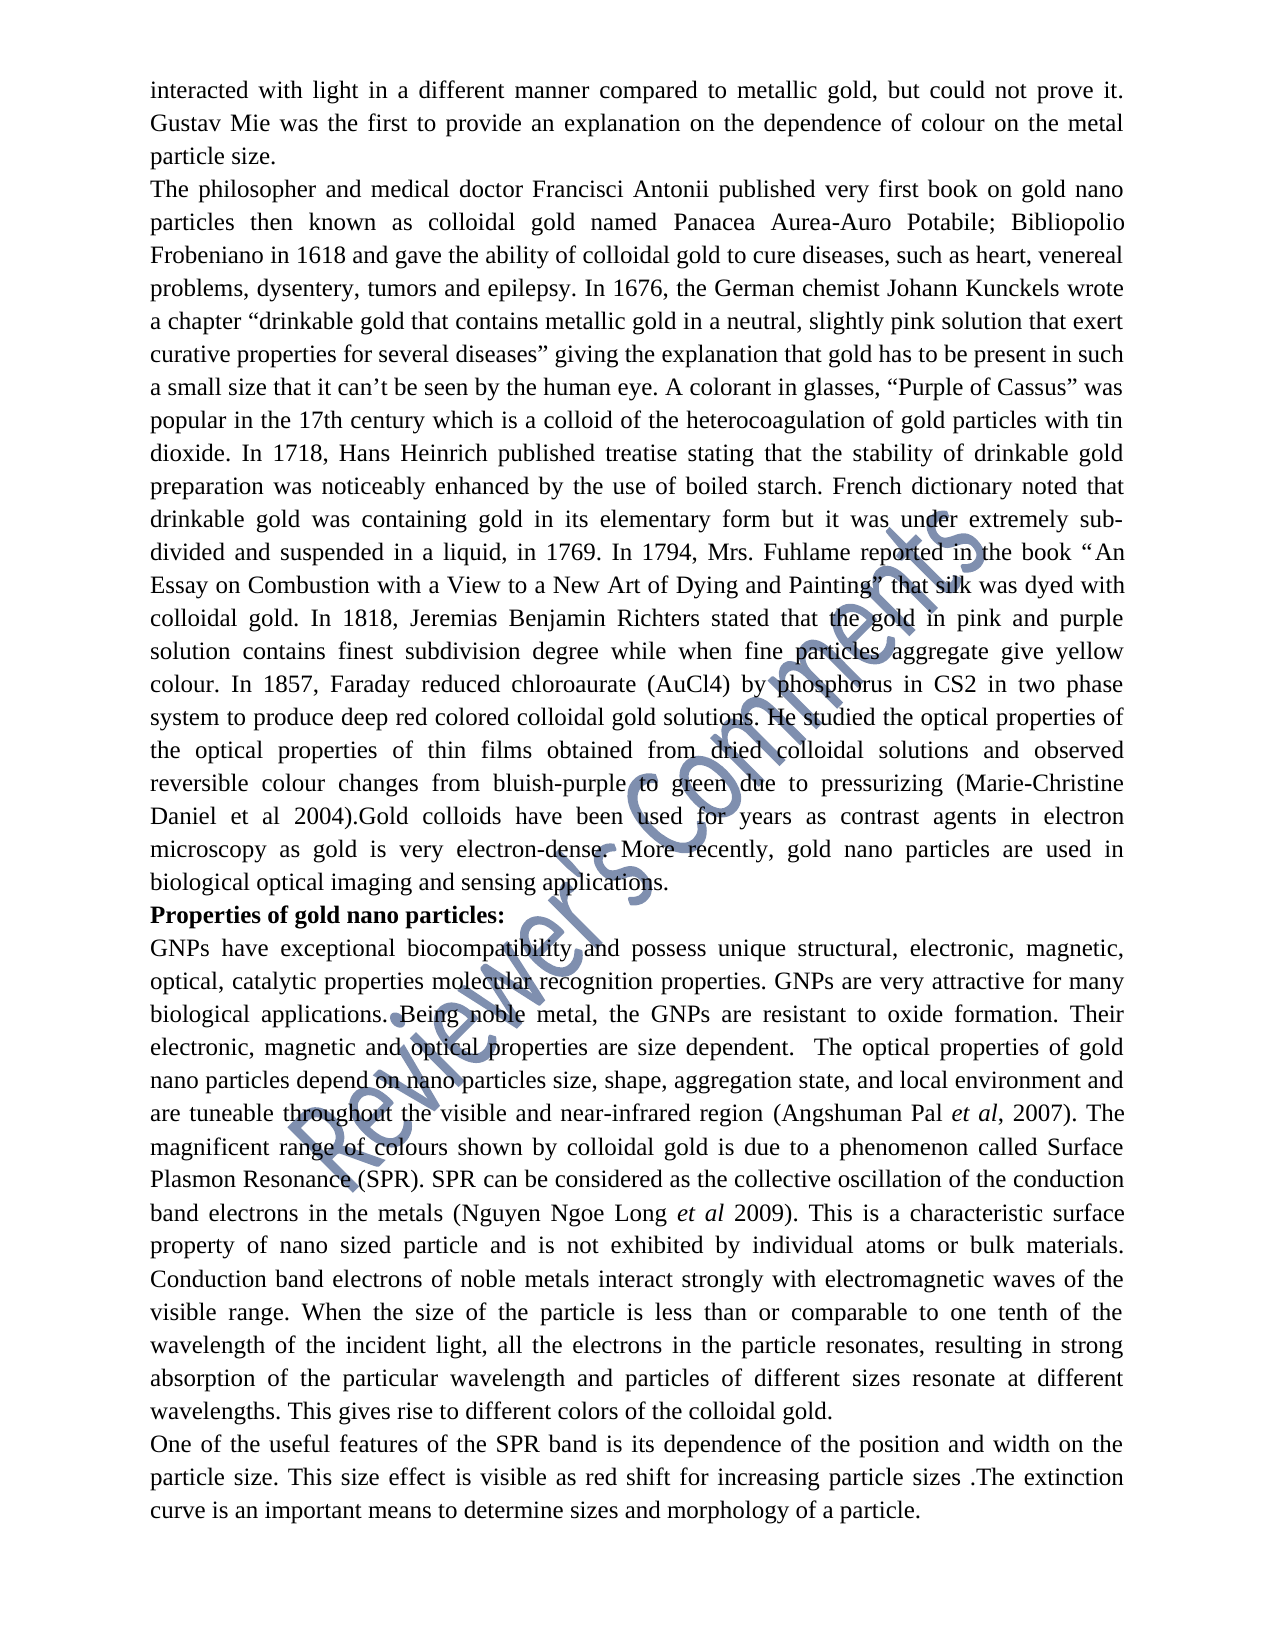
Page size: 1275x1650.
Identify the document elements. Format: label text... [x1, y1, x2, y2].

text GNPs have exceptional biocompatibility and possess unique structural, electronic, magnetic, optical, catalytic properties molecular recognition properties. GNPs are very attractive for many biological applications. Being noble metal, the GNPs are resistant to oxide formation. Their electronic, magnetic and optical properties are size dependent. The optical properties of gold nano particles depend on nano particles size, shape, aggregation state, and local environment and are tuneable throughout the visible and near-infrared region (Angshuman Pal et al, 2007). The magnificent range of colours shown by colloidal gold is due to a phenomenon called Surface Plasmon Resonance (SPR). SPR can be considered as the collective oscillation of the conduction band electrons in the metals (Nguyen Ngoe Long et al 2009). This is a characteristic surface property of nano sized particle and is not exhibited by individual atoms or bulk materials. Conduction band electrons of noble metals interact strongly with electromagnetic waves of the visible range. When the size of the particle is less than or comparable to one tenth of the wavelength of the incident light, all the electrons in the particle resonates, resulting in strong absorption of the particular wavelength and particles of different sizes resonate at different wavelengths. This gives rise to different colors of the colloidal gold. [150, 933, 1125, 1424]
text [150, 75, 1125, 170]
text The philosopher and medical doctor Francisci Antonii published very first book on gold nano particles then known as colloidal gold named Panacea Aurea-Auro Potabile; Bibliopolio Frobeniano in 1618 and gave the ability of colloidal gold to cure diseases, such as heart, venereal problems, dysentery, tumors and epilepsy. In 1676, the German chemist Johann Kunckels wrote a chapter “drinkable gold that contains metallic gold in a neutral, slightly pink solution that exert curative properties for several diseases” giving the explanation that gold has to be present in such a small size that it can’t be seen by the human eye. A colorant in glasses, “Purple of Cassus” was popular in the 17th century which is a colloid of the heterocoagulation of gold particles with tin dioxide. In 1718, Hans Heinrich published treatise stating that the stability of drinkable gold preparation was noticeably enhanced by the use of boiled starch. French dictionary noted that drinkable gold was containing gold in its elementary form but it was under extremely sub-divided and suspended in a liquid, in 1769. In 1794, Mrs. Fuhlame reported in the book “An Essay on Combustion with a View to a New Art of Dying and Painting” that silk was dyed with colloidal gold. In 1818, Jeremias Benjamin Richters stated that the gold in pink and purple solution contains finest subdivision degree while when fine particles aggregate give yellow colour. In 1857, Faraday reduced chloroaurate (AuCl4) by phosphorus in CS2 in two phase system to produce deep red colored colloidal gold solutions. He studied the optical properties of the optical properties of thin films obtained from dried colloidal solutions and observed reversible colour changes from bluish-purple to green due to pressurizing (Marie-Christine Daniel et al 2004).Gold colloids have been used for years as contrast agents in electron microscopy as gold is very electron-dense. More recently, gold nano particles are used in biological optical imaging and sensing applications. [150, 174, 1125, 896]
text One of the useful features of the SPR band is its dependence of the position and width on the particle size. This size effect is visible as red shift for increasing particle sizes .The extinction curve is an important means to determine sizes and morphology of a particle. [150, 1429, 1125, 1523]
subtitle Properties of gold nano particles: [150, 900, 1125, 929]
